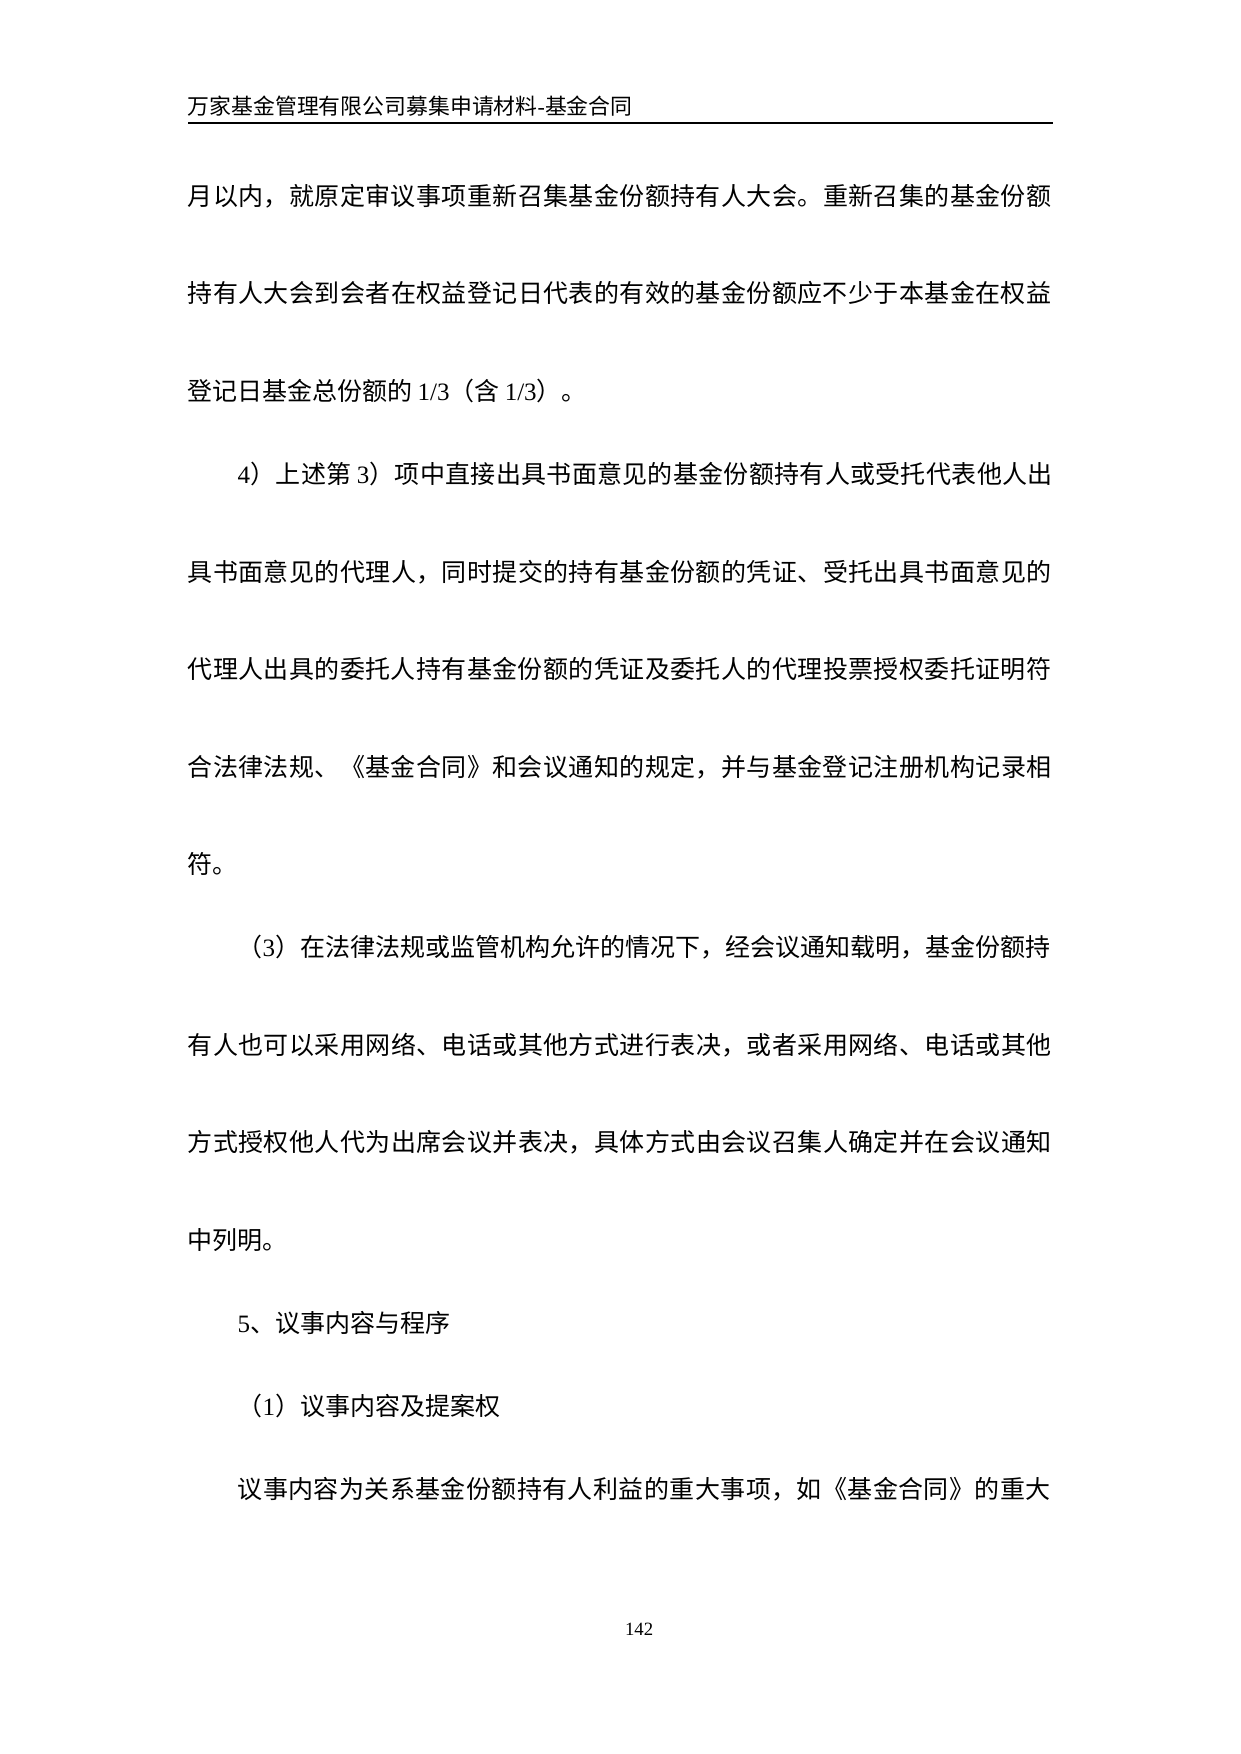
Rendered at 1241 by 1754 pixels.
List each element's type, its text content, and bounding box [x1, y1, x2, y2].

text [187, 1455, 1053, 1520]
text （1）议事内容及提案权 [187, 1372, 1053, 1437]
subtitle 5、议事内容与程序 [187, 1289, 1053, 1354]
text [187, 162, 1053, 422]
text （3）在法律法规或监管机构允许的情况下，经会议通知载明，基金份额持有人也可以采用网络、电话或其他方式进行表决，或者采用网络、电话或其他方式授权他人代为出席会议并表决，具体方式由会议召集人确定并在会议通知中列明。 [187, 913, 1053, 1271]
text 4）上述第3）项中直接出具书面意见的基金份额持有人或受托代表他人出具书面意见的代理人，同时提交的持有基金份额的凭证、受托出具书面意见的代理人出具的委托人持有基金份额的凭证及委托人的代理投票授权委托证明符合法律法规、《基金合同》和会议通知的规定，并与基金登记注册机构记录相符。 [187, 440, 1053, 895]
